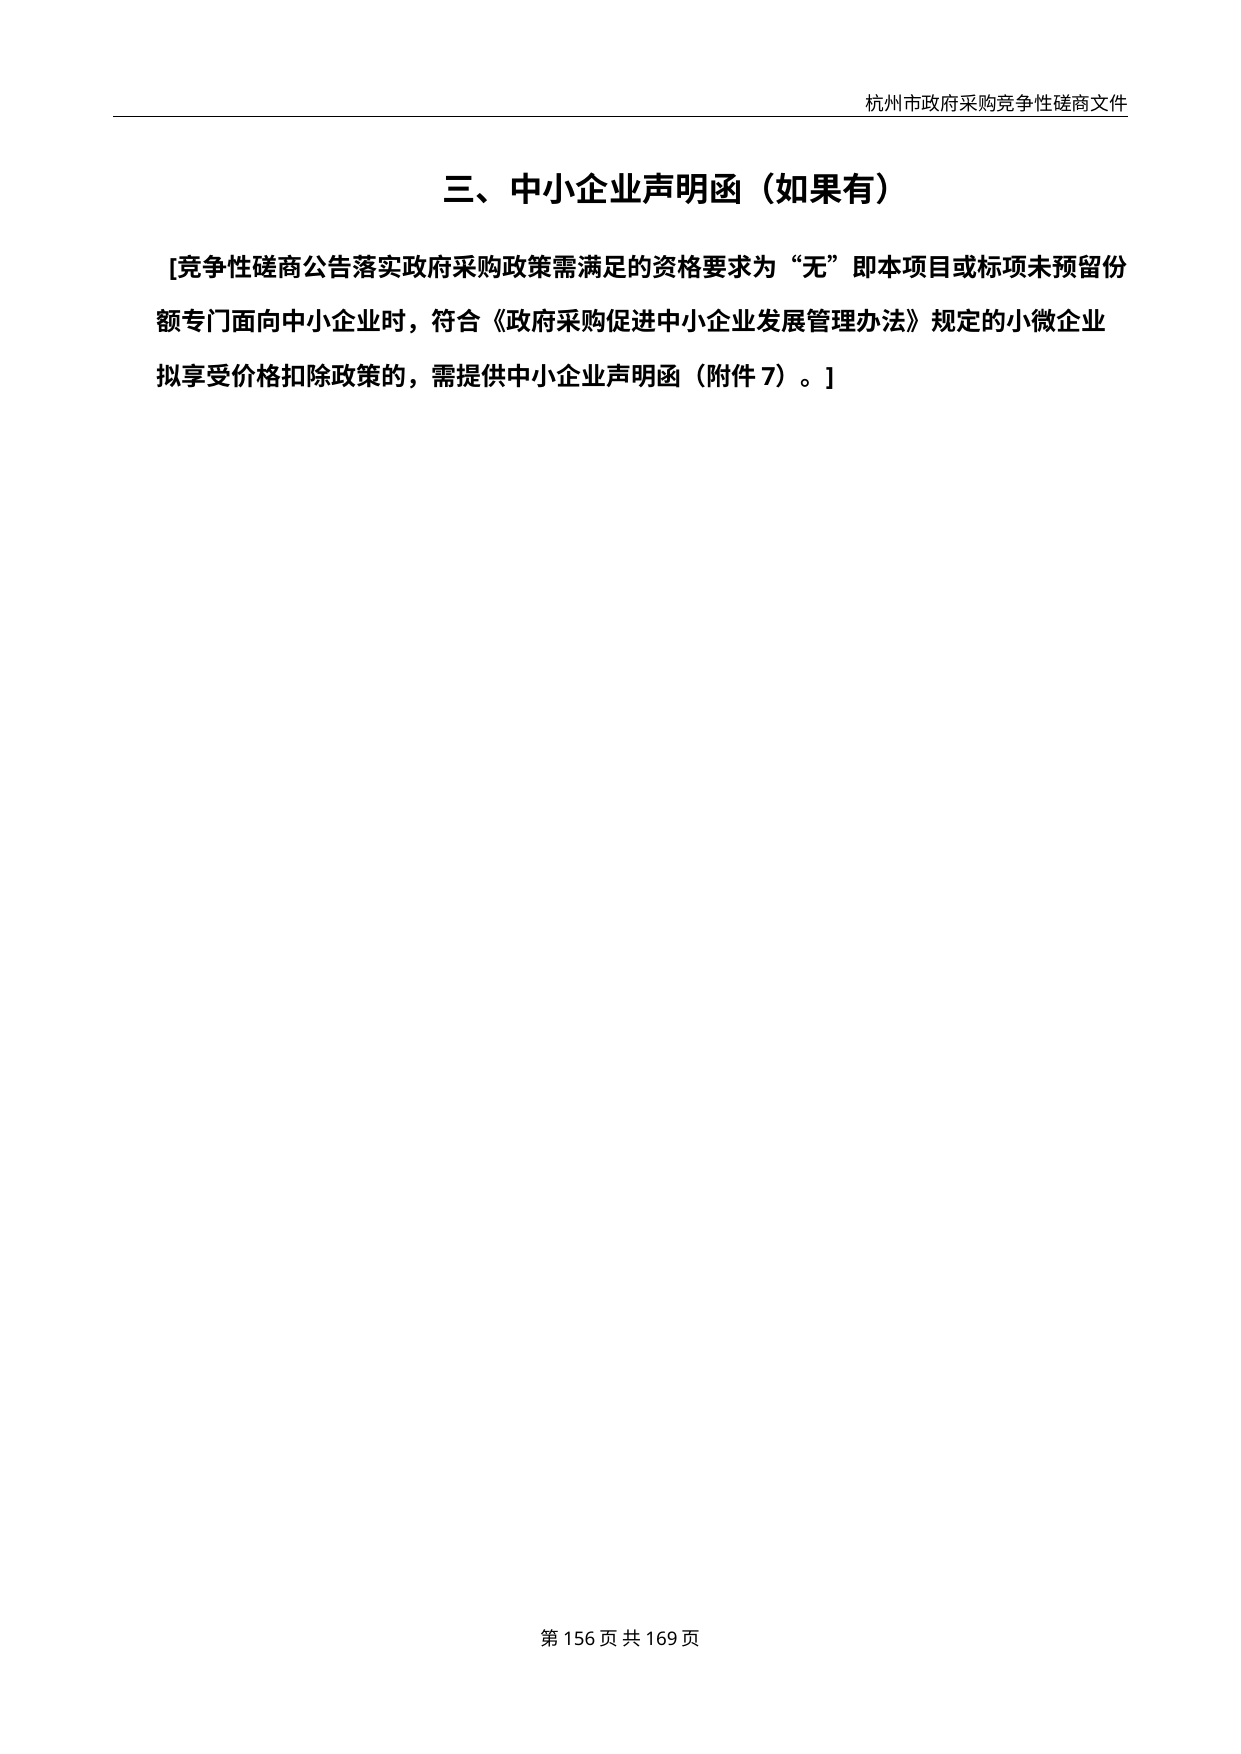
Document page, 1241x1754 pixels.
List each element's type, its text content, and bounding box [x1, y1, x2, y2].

text 三、中小企业声明函（如果有） [156, 162, 1128, 211]
text [竞争性磋商公告落实政府采购政策需满足的资格要求为“无”即本项目或标项未预留份额专门面向中小企业时，符合《政府采购促进中小企业发展管理办法》规定的小微企业拟享受价格扣除政策的，需提供中小企业声明函（附件7）。] [156, 247, 1128, 392]
